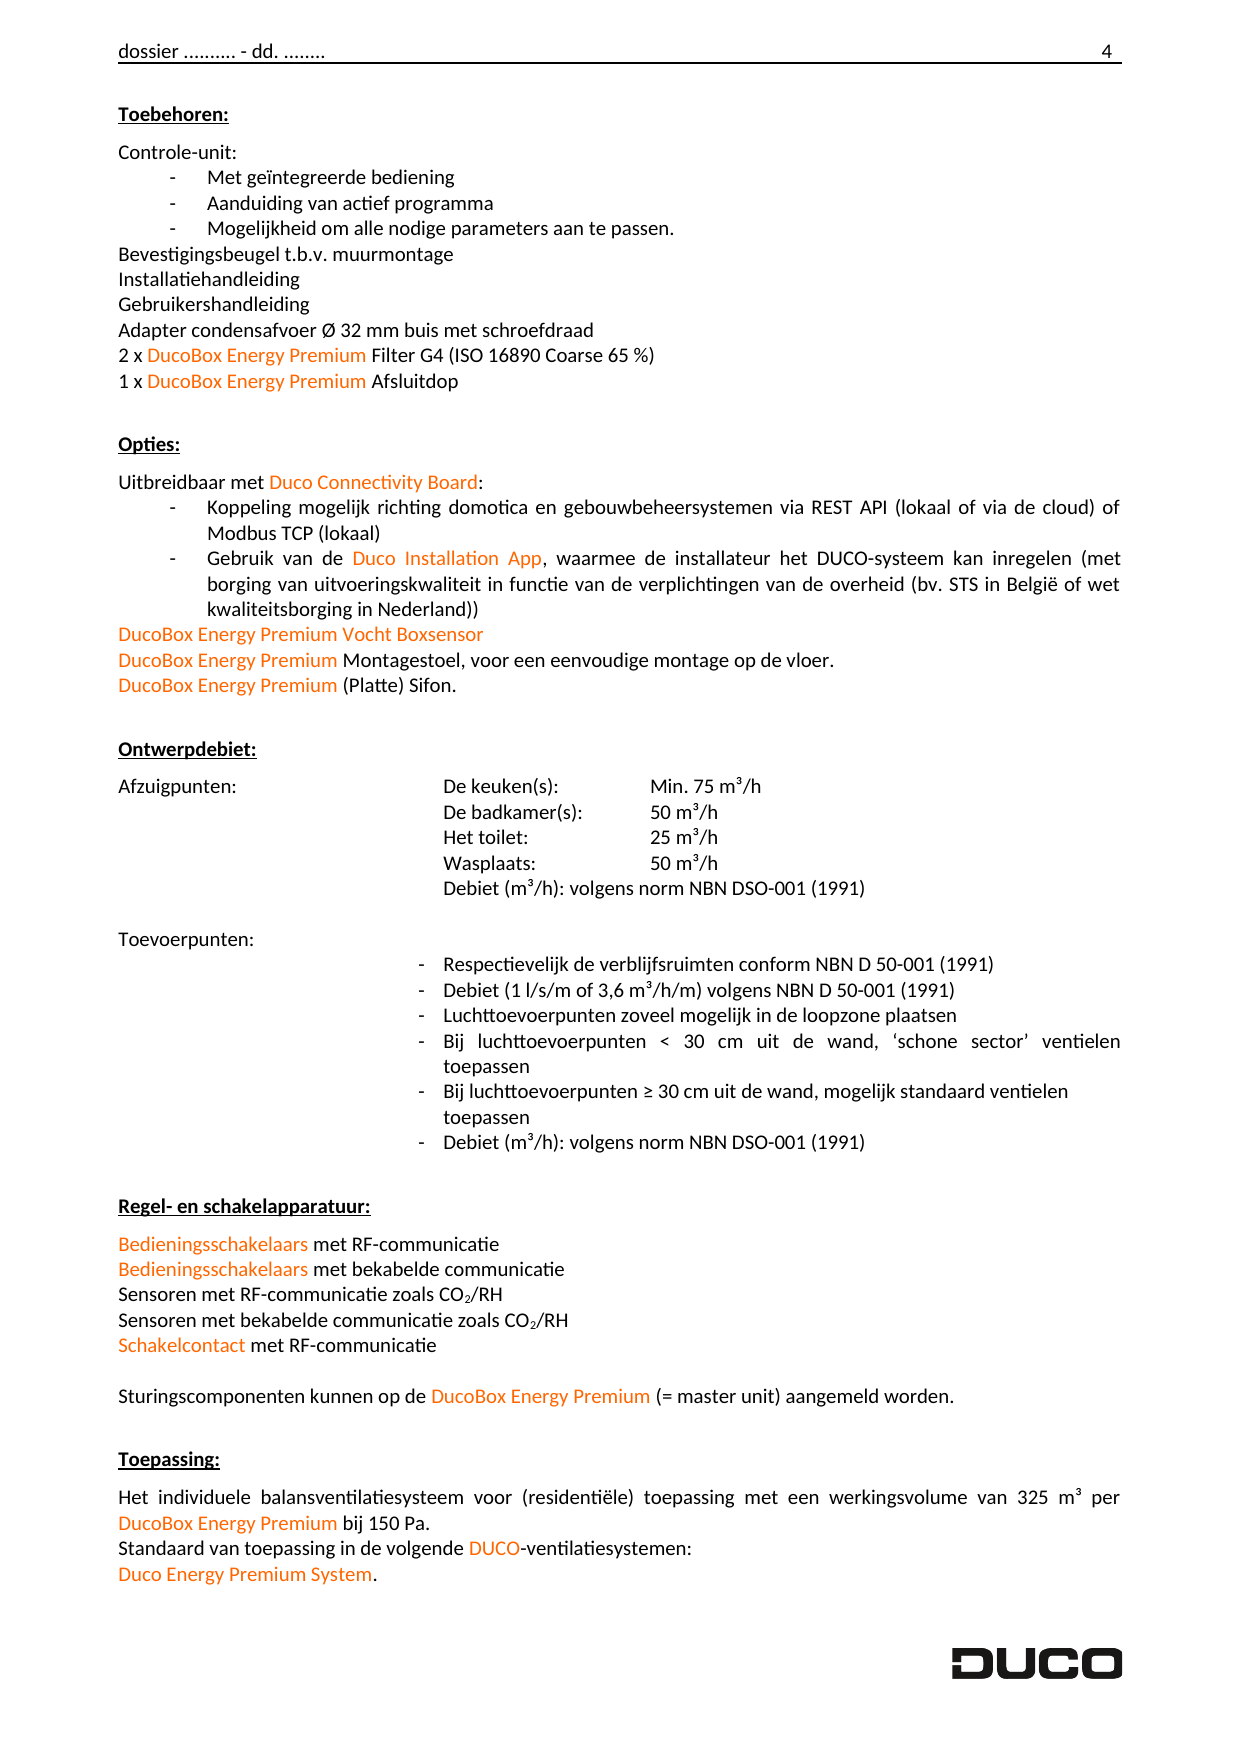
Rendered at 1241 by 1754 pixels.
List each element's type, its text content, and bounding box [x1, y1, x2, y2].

text Bedieningsschakelaars met bekabelde communicatie [118, 1256, 1122, 1282]
text Schakelcontact met RF-communicatie [118, 1332, 1122, 1358]
text Installatiehandleiding [118, 266, 1122, 292]
picture [952, 1648, 1123, 1679]
text 1 x DucoBox Energy Premium Afsluitdop [118, 368, 1122, 393]
text Sturingscomponenten kunnen op de DucoBox Energy Premium (= master unit) aangemeld worden. [118, 1383, 1122, 1409]
text 2 x DucoBox Energy Premium Filter G4 (ISO 16890 Coarse 65 %) [118, 342, 1122, 368]
text Afzuigpunten: De keuken(s): Min. 75 m³/h [118, 774, 1122, 799]
list Met geïntegreerde bediening [169, 164, 1122, 190]
text DucoBox Energy Premium (Platte) Sifon. [118, 672, 1122, 698]
text Controle-unit: [118, 139, 1122, 164]
list Debiet (1 l/s/m of 3,6 m³/h/m) volgens NBN D 50-001 (1991) [418, 977, 1122, 1002]
text Bedieningsschakelaars met RF-communicatie [118, 1231, 1122, 1256]
subtitle Regel- en schakelapparatuur: [118, 1193, 1122, 1218]
text Het individuele balansventilatiesysteem voor (residentiële) toepassing met een werkingsvolume van 325 m³ per DucoBox Energy Premium bij 150 Pa. [118, 1484, 1122, 1535]
list Mogelijkheid om alle nodige parameters aan te passen. [169, 215, 1122, 241]
subtitle Toebehoren: [118, 101, 1122, 127]
text Bevestigingsbeugel t.b.v. muurmontage [118, 241, 1122, 266]
list Aanduiding van actief programma [169, 190, 1122, 215]
text Duco Energy Premium System. [118, 1561, 1122, 1586]
list Bij luchttoevoerpunten < 30 cm uit de wand, ‘schone sector’ ventielen toepassen [418, 1028, 1122, 1079]
text Gebruikershandleiding [118, 292, 1122, 317]
list Koppeling mogelijk richting domotica en gebouwbeheersystemen via REST API (lokaal of via de cloud) of Modbus TCP (lokaal) [169, 494, 1122, 545]
list Luchttoevoerpunten zoveel mogelijk in de loopzone plaatsen [418, 1002, 1122, 1028]
text Debiet (m³/h): volgens norm NBN DSO-001 (1991) [118, 875, 1122, 901]
list Bij luchttoevoerpunten ≥ 30 cm uit de wand, mogelijk standaard ventielen toepassen [418, 1079, 1122, 1129]
list Gebruik van de Duco Installation App, waarmee de installateur het DUCO-systeem kan inregelen (met borging van uitvoeringskwaliteit in functie van de verplichtingen van de overheid (bv. STS in België of wet kwaliteitsborging in Nederland)) [169, 545, 1122, 622]
text Het toilet: 25 m³/h [118, 824, 1122, 850]
subtitle Ontwerpdebiet: [118, 736, 1122, 761]
subtitle Toepassing: [118, 1447, 1122, 1472]
text Toevoerpunten: [118, 926, 1122, 952]
text Sensoren met bekabelde communicatie zoals CO2/RH [118, 1307, 1122, 1332]
text DucoBox Energy Premium Montagestoel, voor een eenvoudige montage op de vloer. [118, 647, 1122, 672]
text Adapter condensafvoer Ø 32 mm buis met schroefdraad [118, 317, 1122, 342]
text Sensoren met RF-communicatie zoals CO2/RH [118, 1282, 1122, 1307]
text De badkamer(s): 50 m³/h [118, 799, 1122, 824]
list Respectievelijk de verblijfsruimten conform NBN D 50-001 (1991) [418, 952, 1122, 977]
subtitle Opties: [118, 431, 1122, 457]
text Standaard van toepassing in de volgende DUCO-ventilatiesystemen: [118, 1535, 1122, 1561]
text DucoBox Energy Premium Vocht Boxsensor [118, 622, 1122, 647]
text Uitbreidbaar met Duco Connectivity Board: [118, 469, 1122, 494]
text Wasplaats: 50 m³/h [118, 850, 1122, 875]
list Debiet (m³/h): volgens norm NBN DSO-001 (1991) [418, 1129, 1122, 1155]
